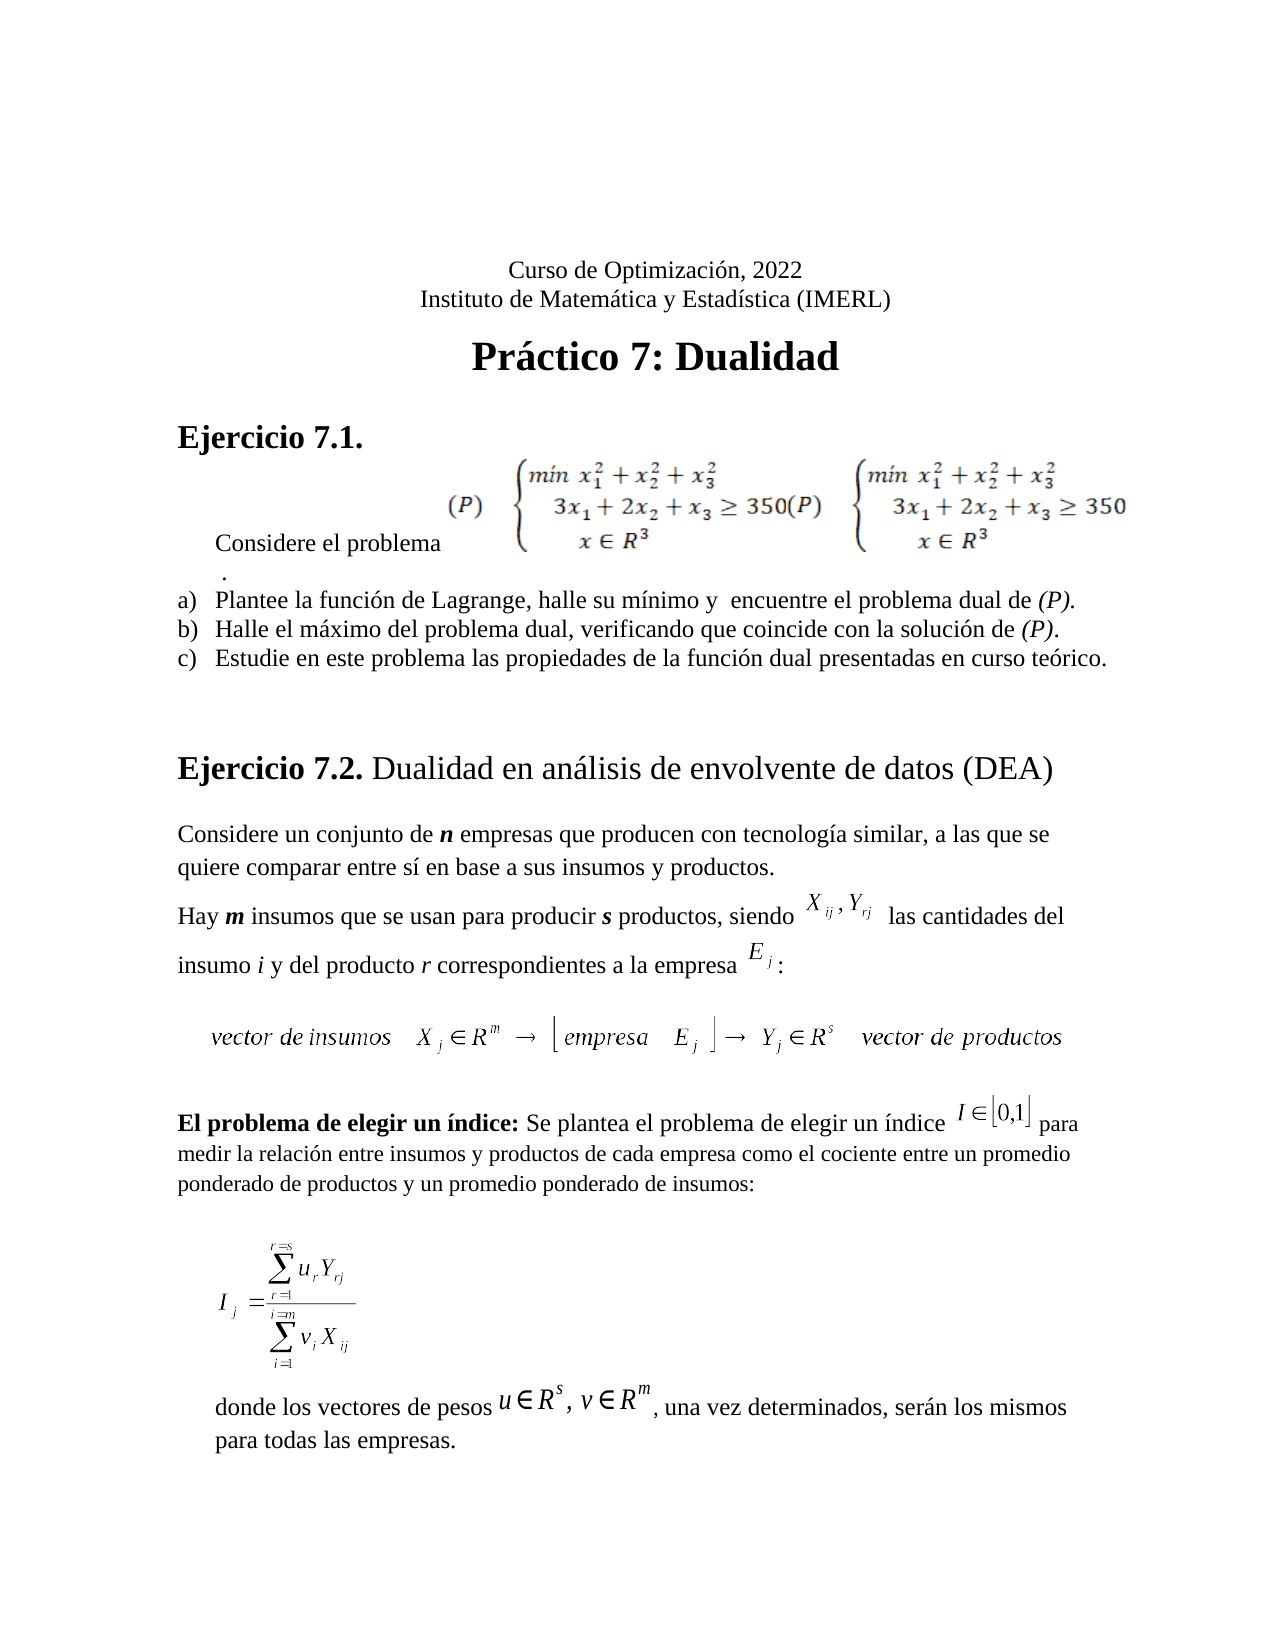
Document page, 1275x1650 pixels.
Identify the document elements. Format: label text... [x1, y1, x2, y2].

text Hay m insumos que se usan para producir s productos, siendo las cantidades del insumo i y del producto r correspondientes a la empresa : [177, 885, 1098, 979]
text Instituto de Matemática y Estadística (IMERL) [177, 284, 1133, 312]
text Ejercicio 7.2. Dualidad en análisis de envolvente de datos (DEA) [177, 748, 1098, 787]
text Práctico 7: Dualidad [177, 332, 1133, 379]
list Halle el máximo del problema dual, verificando que coincide con la solución de (P). [177, 614, 1133, 643]
text Considere un conjunto de n empresas que producen con tecnología similar, a las que se quiere comparar entre sí en base a sus insumos y productos. [177, 819, 1098, 881]
picture [447, 456, 1126, 552]
text Curso de Optimización, 2022 [177, 255, 1133, 284]
text El problema de elegir un índice: Se plantea el problema de elegir un índice para medir la relación entre insumos y productos de cada empresa como el cociente entre un promedio ponderado de productos y un promedio ponderado de insumos: [177, 1096, 1098, 1197]
text Ejercicio 7.1. [177, 418, 1098, 456]
list Plantee la función de Lagrange, halle su mínimo y encuentre el problema dual de (P). [177, 586, 1133, 614]
text donde los vectores de pesos , una vez determinados, serán los mismos para todas las empresas. [215, 1378, 1098, 1453]
list Estudie en este problema las propiedades de la función dual presentadas en curso teórico. [177, 643, 1133, 672]
